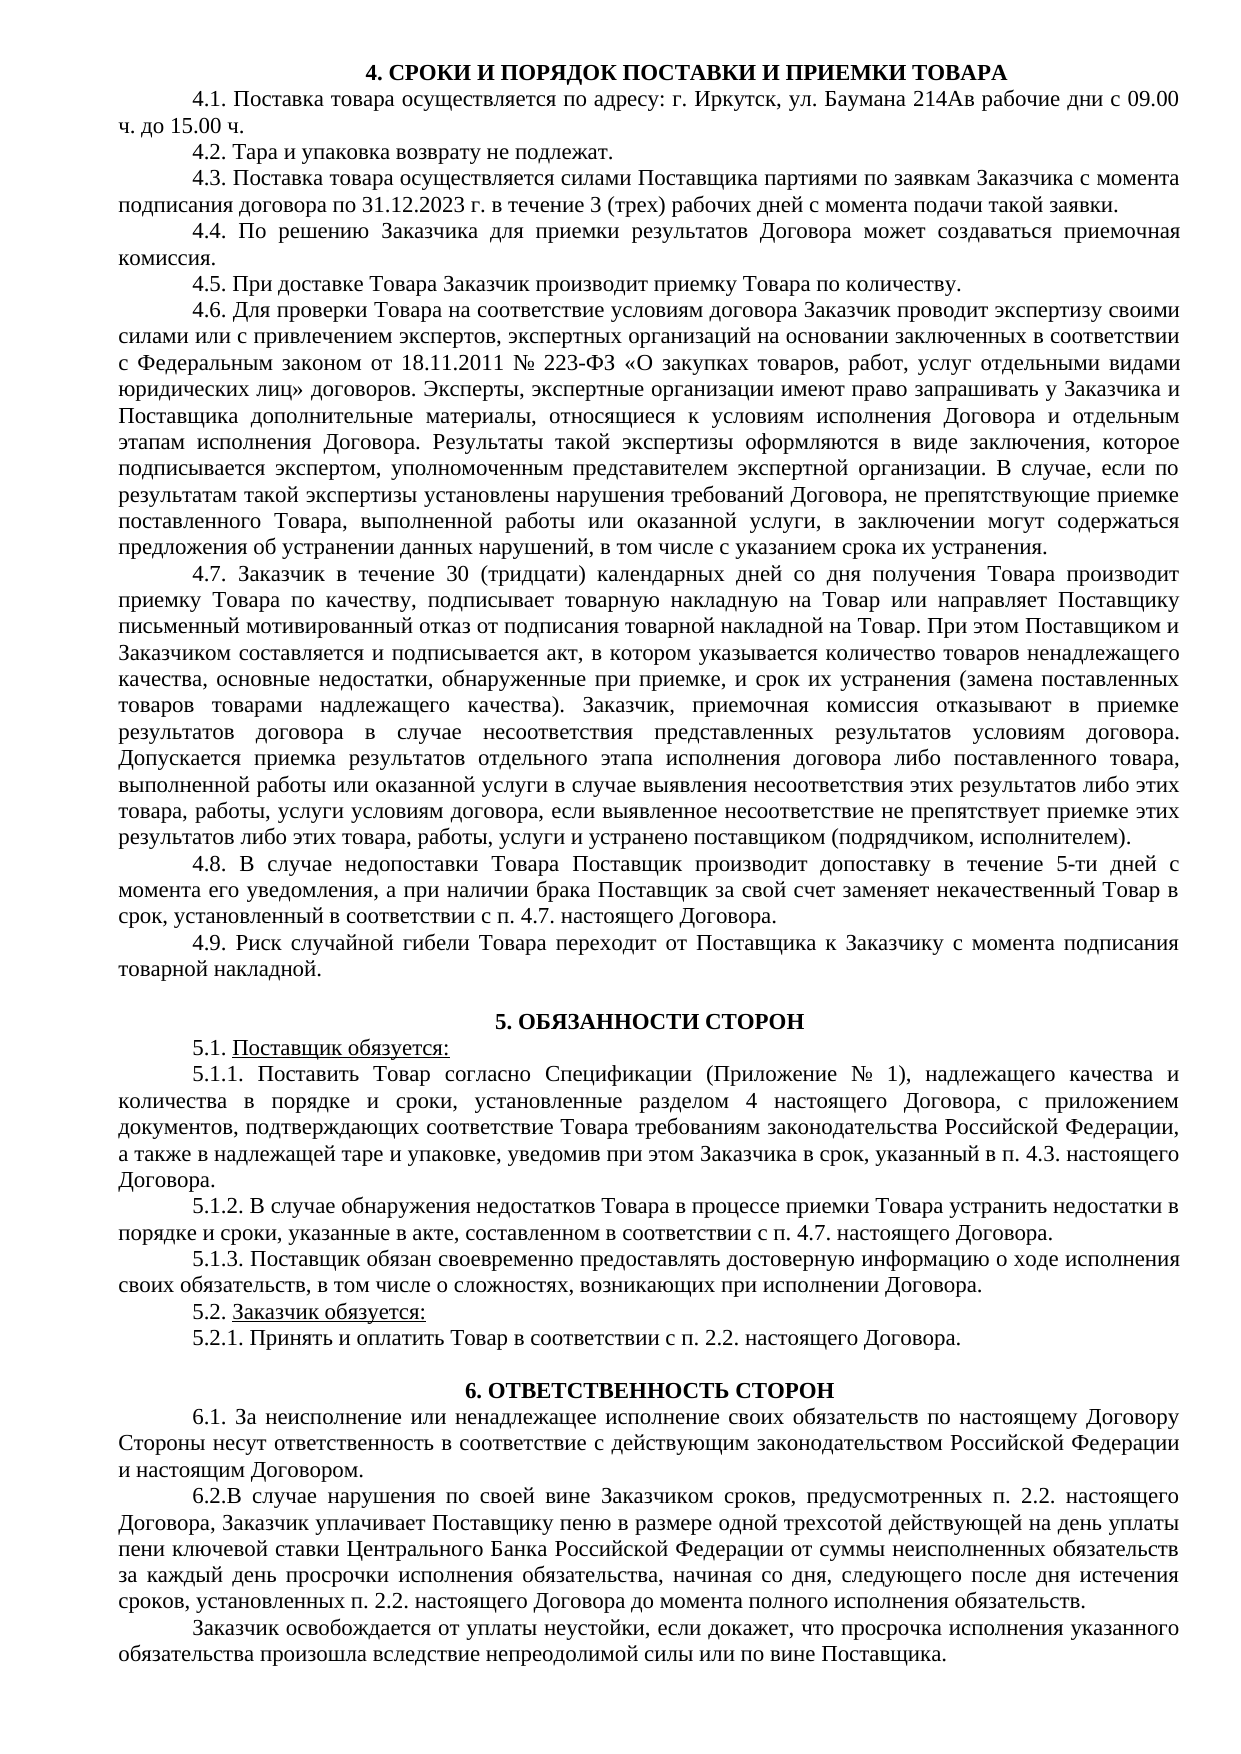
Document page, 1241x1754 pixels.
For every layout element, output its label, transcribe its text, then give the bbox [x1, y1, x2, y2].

text 4.2. Тара и упаковка возврату не подлежат. [118, 138, 1181, 164]
text 6.1. За неисполнение или ненадлежащее исполнение своих обязательств по настоящему Договору Стороны несут ответственность в соответствие с действующим законодательством Российской Федерации и настоящим Договором. [118, 1403, 1181, 1482]
text 4.5. При доставке Товара Заказчик производит приемку Товара по количеству. [118, 270, 1182, 296]
text 4.4. По решению Заказчика для приемки результатов Договора может создаваться приемочная комиссия. [118, 217, 1182, 270]
text 4.7. Заказчик в течение 30 (тридцати) календарных дней со дня получения Товара производит приемку Товара по качеству, подписывает товарную накладную на Товар или направляет Поставщику письменный мотивированный отказ от подписания товарной накладной на Товар. При этом Поставщиком и Заказчиком составляется и подписывается акт, в котором указывается количество товаров ненадлежащего качества, основные недостатки, обнаруженные при приемке, и срок их устранения (замена поставленных товаров товарами надлежащего качества). Заказчик, приемочная комиссия отказывают в приемке результатов договора в случае несоответствия представленных результатов условиям договора. Допускается приемка результатов отдельного этапа исполнения договора либо поставленного товара, выполненной работы или оказанной услуги в случае выявления несоответствия этих результатов либо этих товара, работы, услуги условиям договора, если выявленное несоответствие не препятствует приемке этих результатов либо этих товара, работы, услуги и устранено поставщиком (подрядчиком, исполнителем). [118, 560, 1181, 850]
text 5.2.1. Принять и оплатить Товар в соответствии с п. 2.2. настоящего Договора. [118, 1324, 1181, 1350]
text 6.2.В случае нарушения по своей вине Заказчиком сроков, предусмотренных п. 2.2. настоящего Договора, Заказчик уплачивает Поставщику пеню в размере одной трехсотой действующей на день уплаты пени ключевой ставки Центрального Банка Российской Федерации от суммы неисполненных обязательств за каждый день просрочки исполнения обязательства, начиная со дня, следующего после дня истечения сроков, установленных п. 2.2. настоящего Договора до момента полного исполнения обязательств. [118, 1482, 1181, 1614]
text 4.1. Поставка товара осуществляется по адресу: г. Иркутск, ул. Баумана 214Ав рабочие дни с 09.00 ч. до 15.00 ч. [118, 85, 1181, 138]
text 5.1.2. В случае обнаружения недостатков Товара в процессе приемки Товара устранить недостатки в порядке и сроки, указанные в акте, составленном в соответствии с п. 4.7. настоящего Договора. [118, 1192, 1181, 1245]
text 4. СРОКИ И ПОРЯДОК ПОСТАВКИ И ПРИЕМКИ ТОВАРА [118, 59, 1181, 85]
text 4.6. Для проверки Товара на соответствие условиям договора Заказчик проводит экспертизу своими силами или с привлечением экспертов, экспертных организаций на основании заключенных в соответствии с Федеральным законом от 18.11.2011 № 223-ФЗ «О закупках товаров, работ, услуг отдельными видами юридических лиц» договоров. Эксперты, экспертные организации имеют право запрашивать у Заказчика и Поставщика дополнительные материалы, относящиеся к условиям исполнения Договора и отдельным этапам исполнения Договора. Результаты такой экспертизы оформляются в виде заключения, которое подписывается экспертом, уполномоченным представителем экспертной организации. В случае, если по результатам такой экспертизы установлены нарушения требований Договора, не препятствующие приемке поставленного Товара, выполненной работы или оказанной услуги, в заключении могут содержаться предложения об устранении данных нарушений, в том числе с указанием срока их устранения. [118, 296, 1181, 560]
text Заказчик освобождается от уплаты неустойки, если докажет, что просрочка исполнения указанного обязательства произошла вследствие непреодолимой силы или по вине Поставщика. [118, 1614, 1181, 1667]
text 4.3. Поставка товара осуществляется силами Поставщика партиями по заявкам Заказчика с момента подписания договора по 31.12.2023 г. в течение 3 (трех) рабочих дней с момента подачи такой заявки. [118, 164, 1181, 217]
text 5.1.1. Поставить Товар согласно Спецификации (Приложение № 1), надлежащего качества и количества в порядке и сроки, установленные разделом 4 настоящего Договора, с приложением документов, подтверждающих соответствие Товара требованиям законодательства Российской Федерации, а также в надлежащей таре и упаковке, уведомив при этом Заказчика в срок, указанный в п. 4.3. настоящего Договора. [118, 1061, 1181, 1192]
text 5. ОБЯЗАННОСТИ СТОРОН [118, 1008, 1181, 1034]
text 4.9. Риск случайной гибели Товара переходит от Поставщика к Заказчику с момента подписания товарной накладной. [118, 929, 1181, 981]
text 5.1.3. Поставщик обязан своевременно предоставлять достоверную информацию о ходе исполнения своих обязательств, в том числе о сложностях, возникающих при исполнении Договора. [118, 1245, 1181, 1298]
text 5.1. Поставщик обязуется: [118, 1034, 1181, 1061]
text 5.2. Заказчик обязуется: [118, 1298, 1181, 1324]
text 6. ОТВЕТСТВЕННОСТЬ СТОРОН [118, 1377, 1181, 1403]
text 4.8. В случае недопоставки Товара Поставщик производит допоставку в течение 5-ти дней с момента его уведомления, а при наличии брака Поставщик за свой счет заменяет некачественный Товар в срок, установленный в соответствии с п. 4.7. настоящего Договора. [118, 850, 1181, 929]
